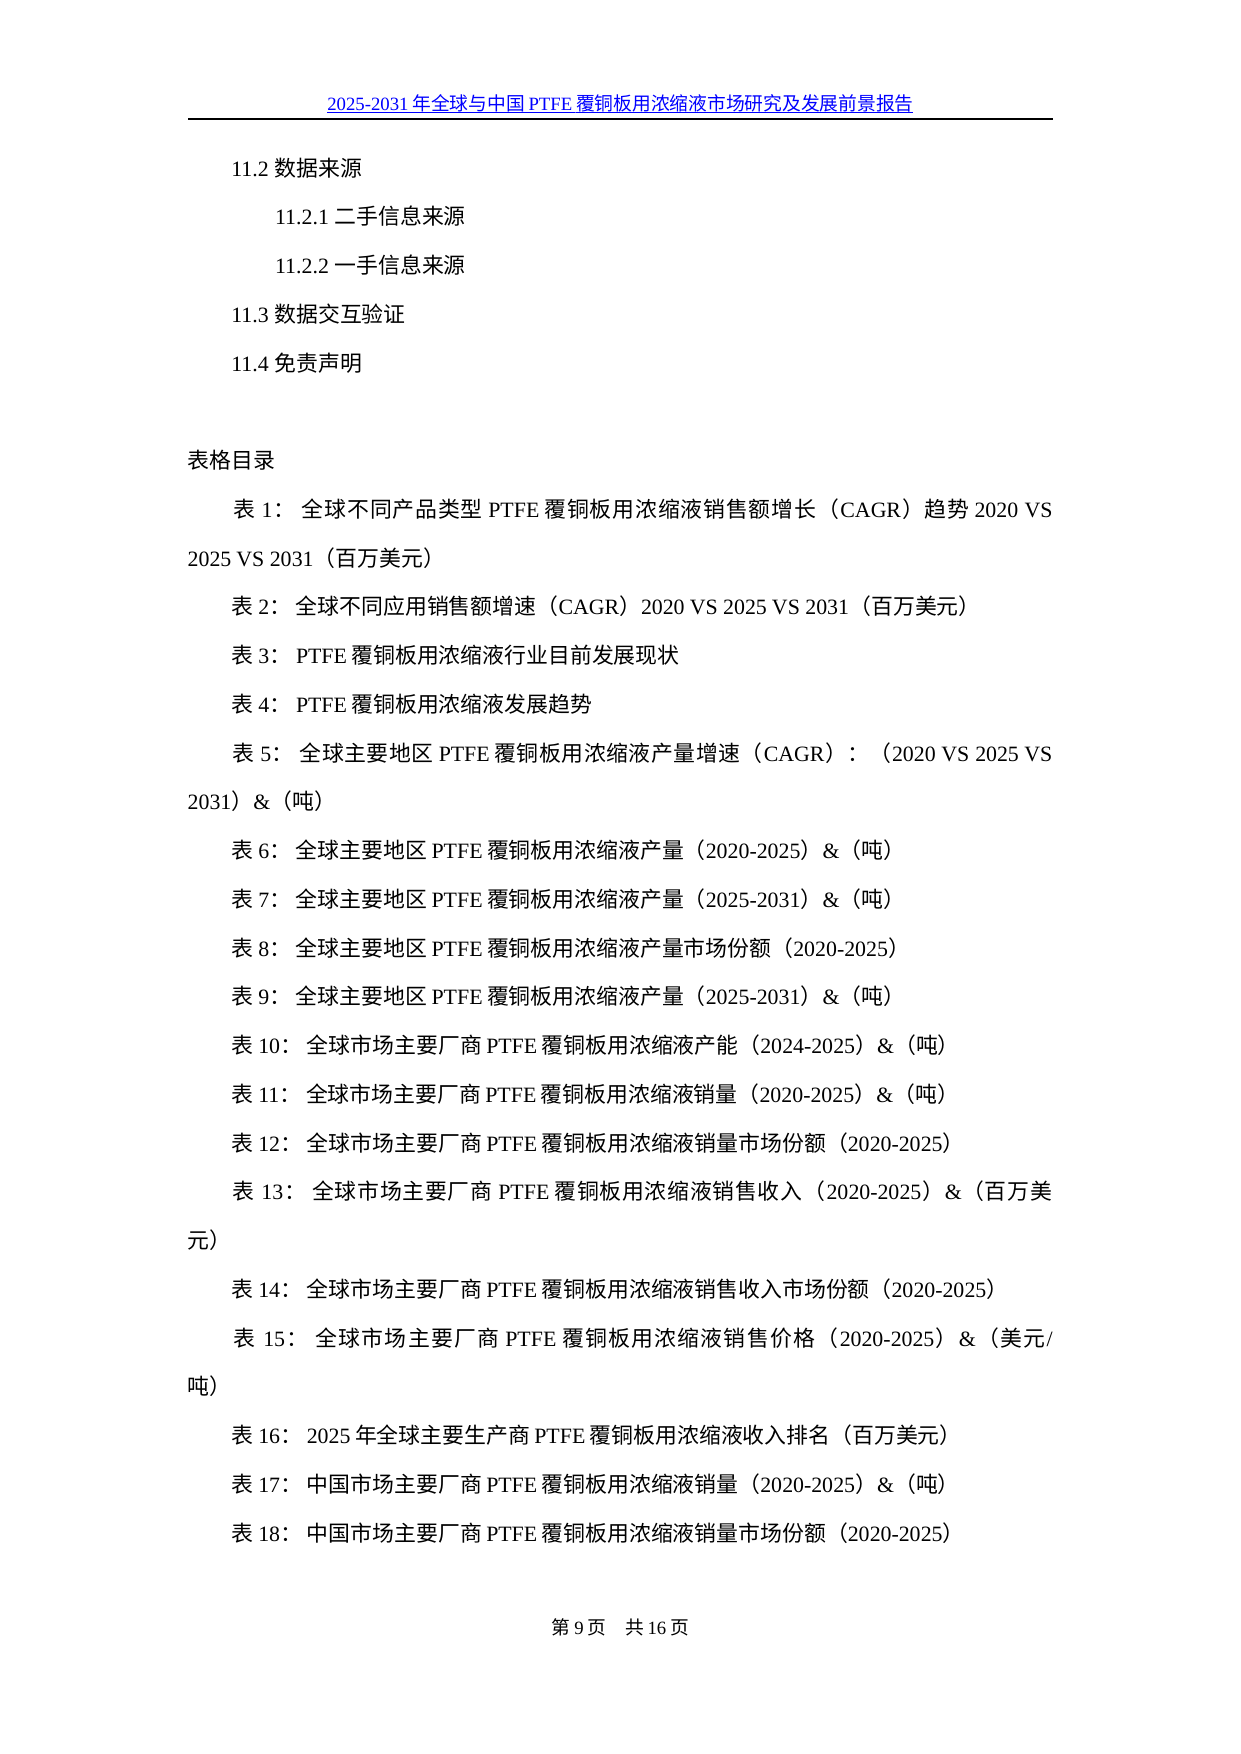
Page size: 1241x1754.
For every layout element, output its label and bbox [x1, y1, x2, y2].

text [187, 150, 1053, 1548]
